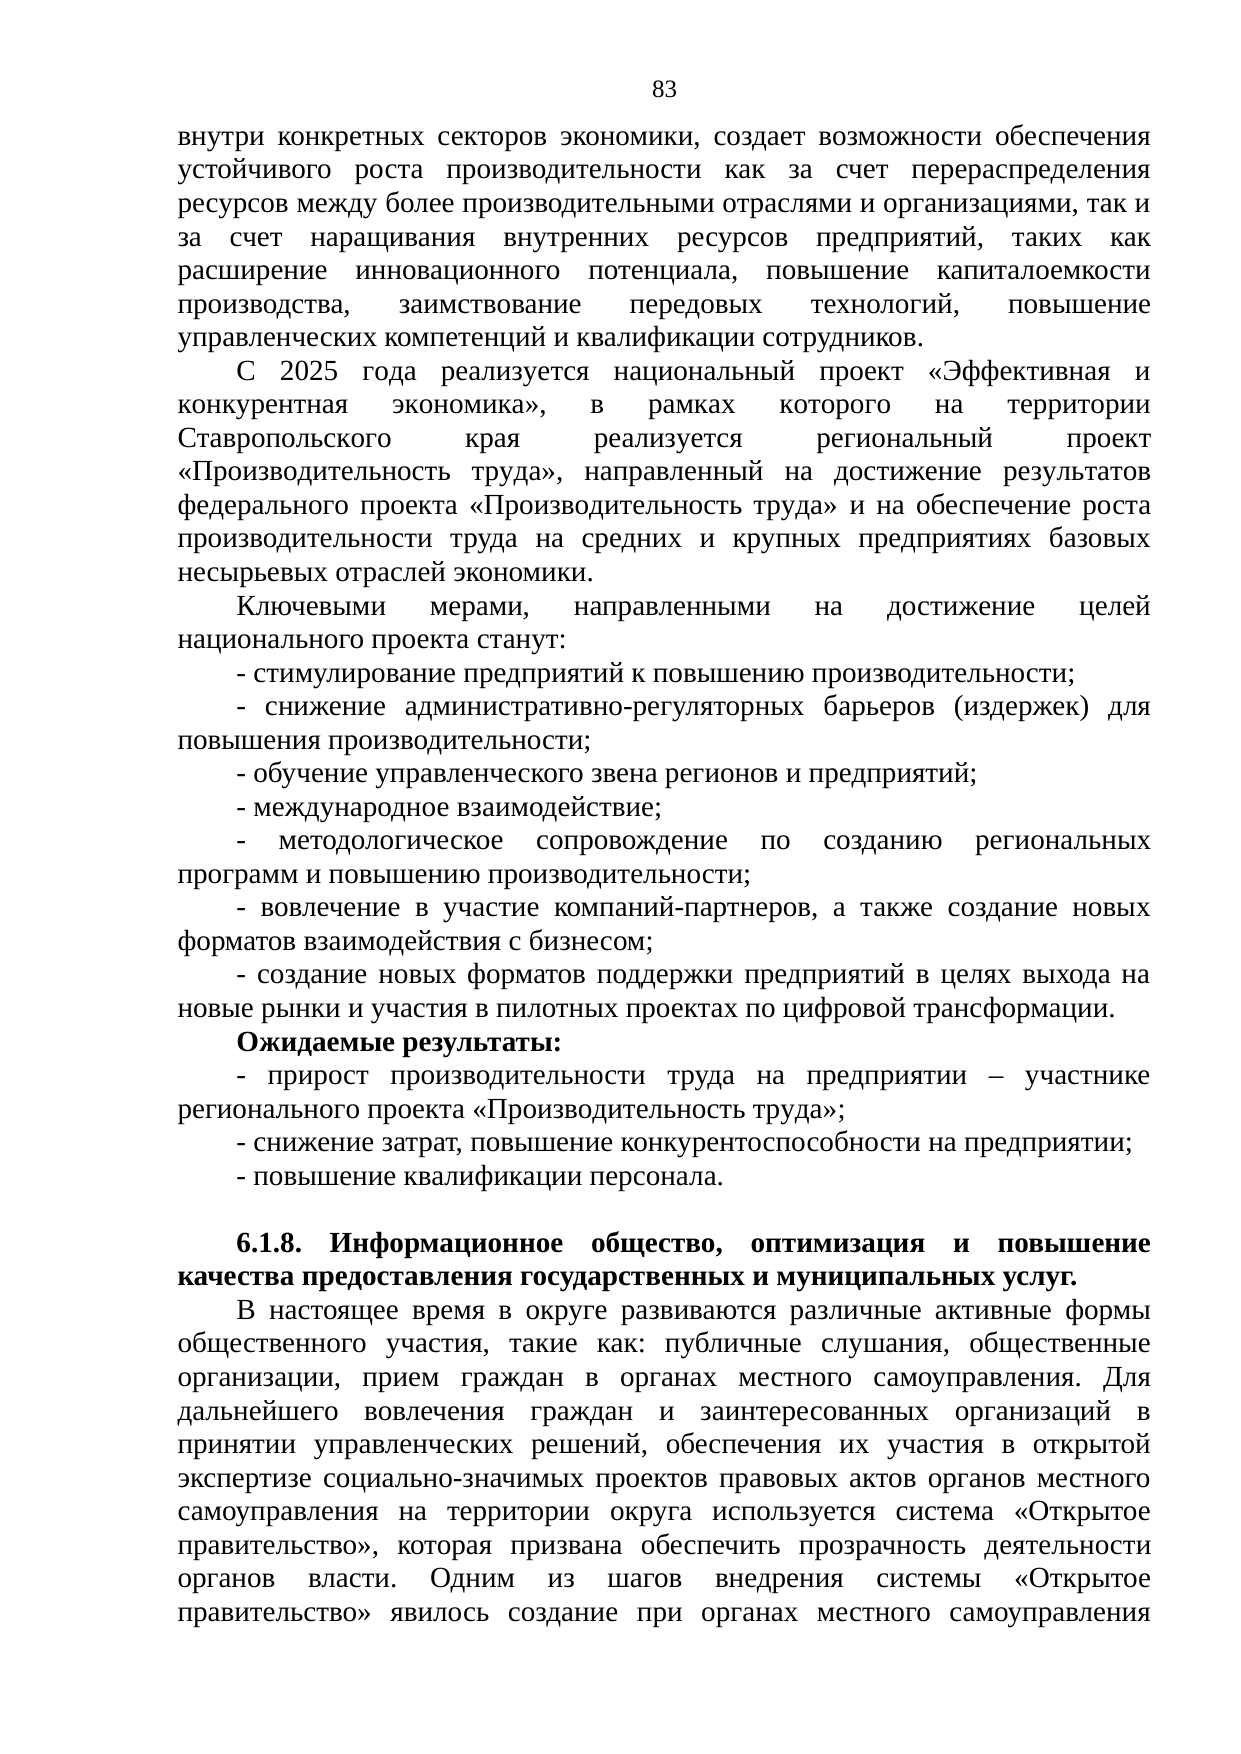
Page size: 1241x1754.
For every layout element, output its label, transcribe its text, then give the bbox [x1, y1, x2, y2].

text - прирост производительности труда на предприятии – участнике регионального проекта «Производительность труда»; [177, 1057, 1152, 1124]
text - повышение квалификации персонала. [177, 1158, 1152, 1191]
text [177, 118, 1152, 353]
text Ожидаемые результаты: [177, 1024, 1152, 1057]
text - вовлечение в участие компаний-партнеров, а также создание новых форматов взаимодействия с бизнесом; [177, 889, 1152, 957]
text - обучение управленческого звена регионов и предприятий; [177, 755, 1152, 789]
text - снижение административно-регуляторных барьеров (издержек) для повышения производительности; [177, 688, 1152, 755]
text - стимулирование предприятий к повышению производительности; [177, 655, 1152, 688]
text - снижение затрат, повышение конкурентоспособности на предприятии; [177, 1124, 1152, 1158]
text - методологическое сопровождение по созданию региональных программ и повышению производительности; [177, 822, 1152, 889]
text Ключевыми мерами, направленными на достижение целей национального проекта станут: [177, 588, 1152, 655]
text С 2025 года реализуется национальный проект «Эффективная и конкурентная экономика», в рамках которого на территории Ставропольского края реализуется региональный проект «Производительность труда», направленный на достижение результатов федерального проекта «Производительность труда» и на обеспечение роста производительности труда на средних и крупных предприятиях базовых несырьевых отраслей экономики. [177, 353, 1152, 588]
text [177, 1292, 1152, 1627]
text - создание новых форматов поддержки предприятий в целях выхода на новые рынки и участия в пилотных проектах по цифровой трансформации. [177, 957, 1152, 1024]
text - международное взаимодействие; [177, 789, 1152, 822]
text 6.1.8. Информационное общество, оптимизация и повышение качества предоставления государственных и муниципальных услуг. [177, 1225, 1152, 1292]
